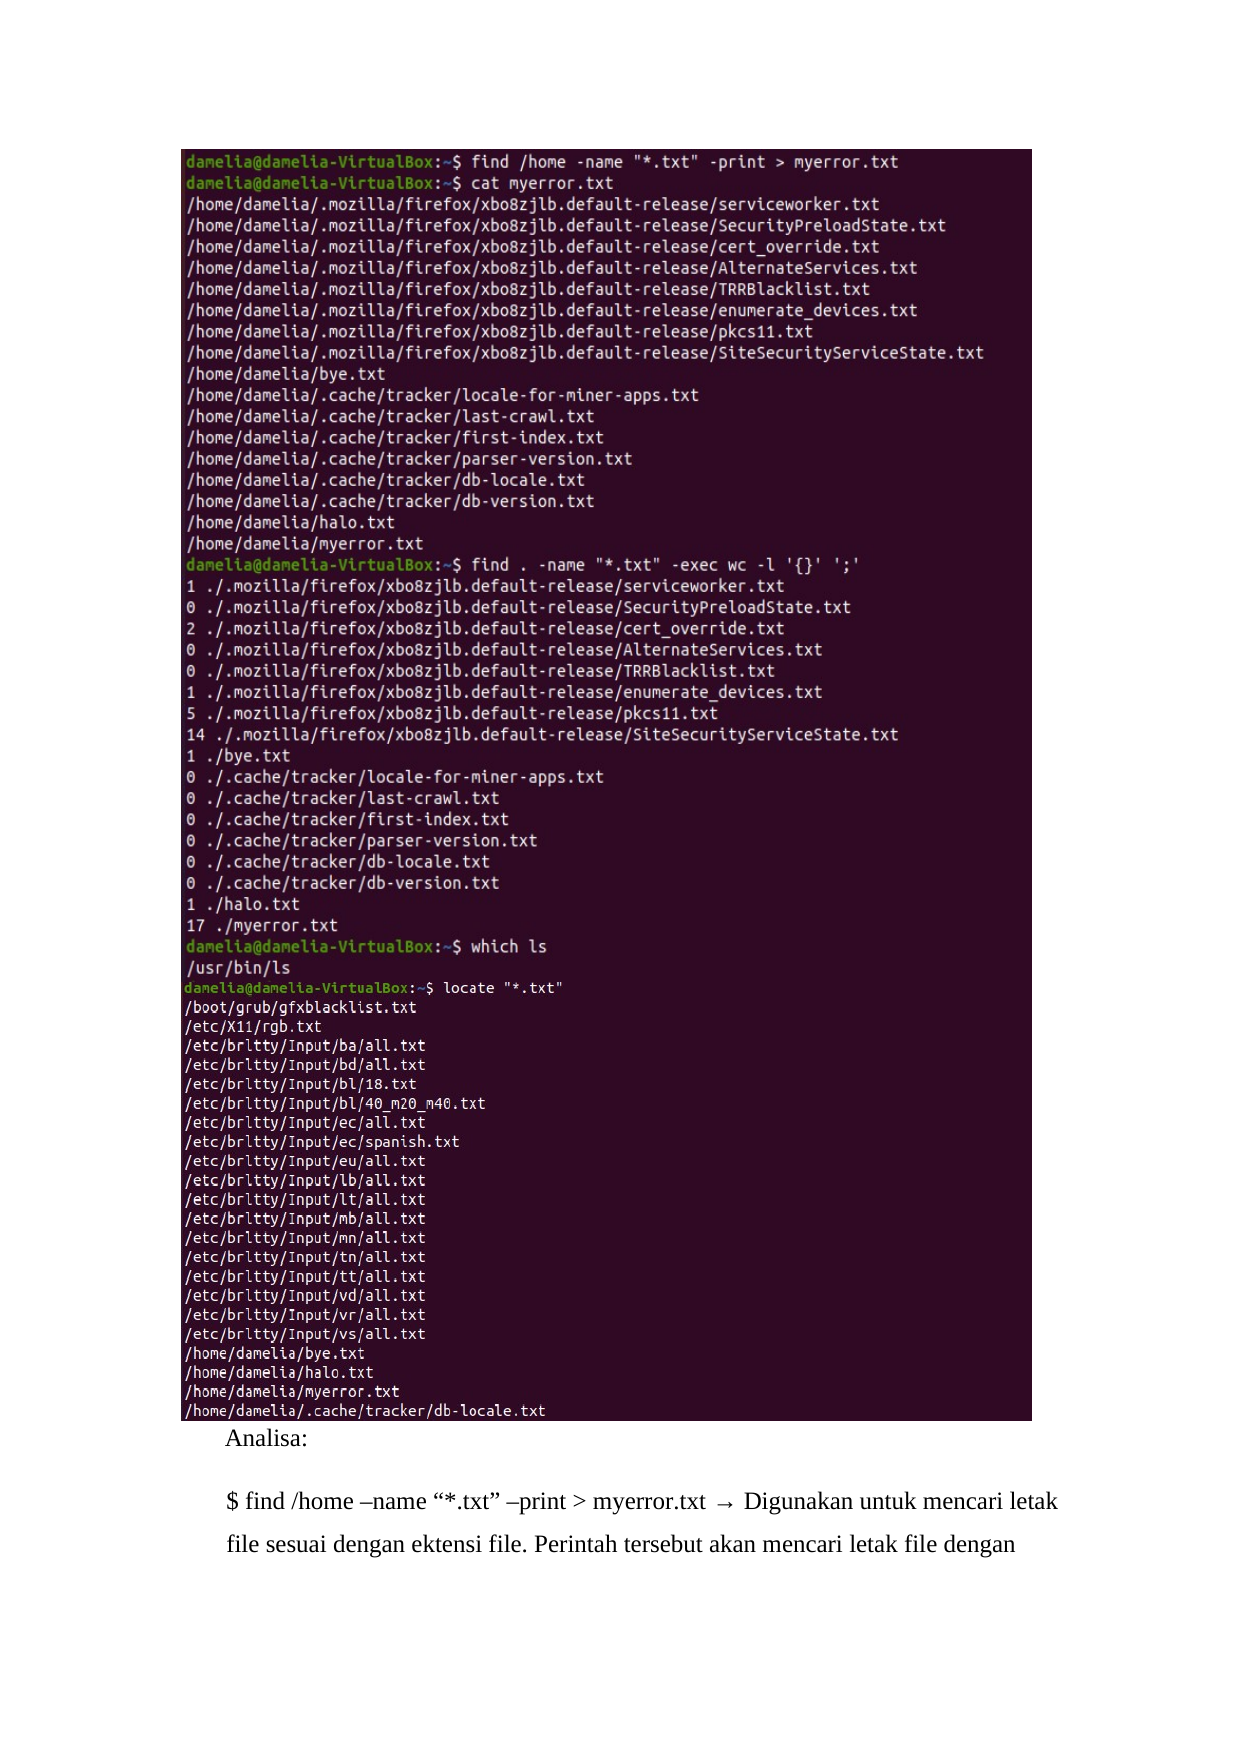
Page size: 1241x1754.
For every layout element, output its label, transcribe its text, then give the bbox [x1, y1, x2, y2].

picture [181, 149, 1032, 1421]
text Analisa: [224, 1423, 1088, 1451]
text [226, 1486, 1078, 1558]
